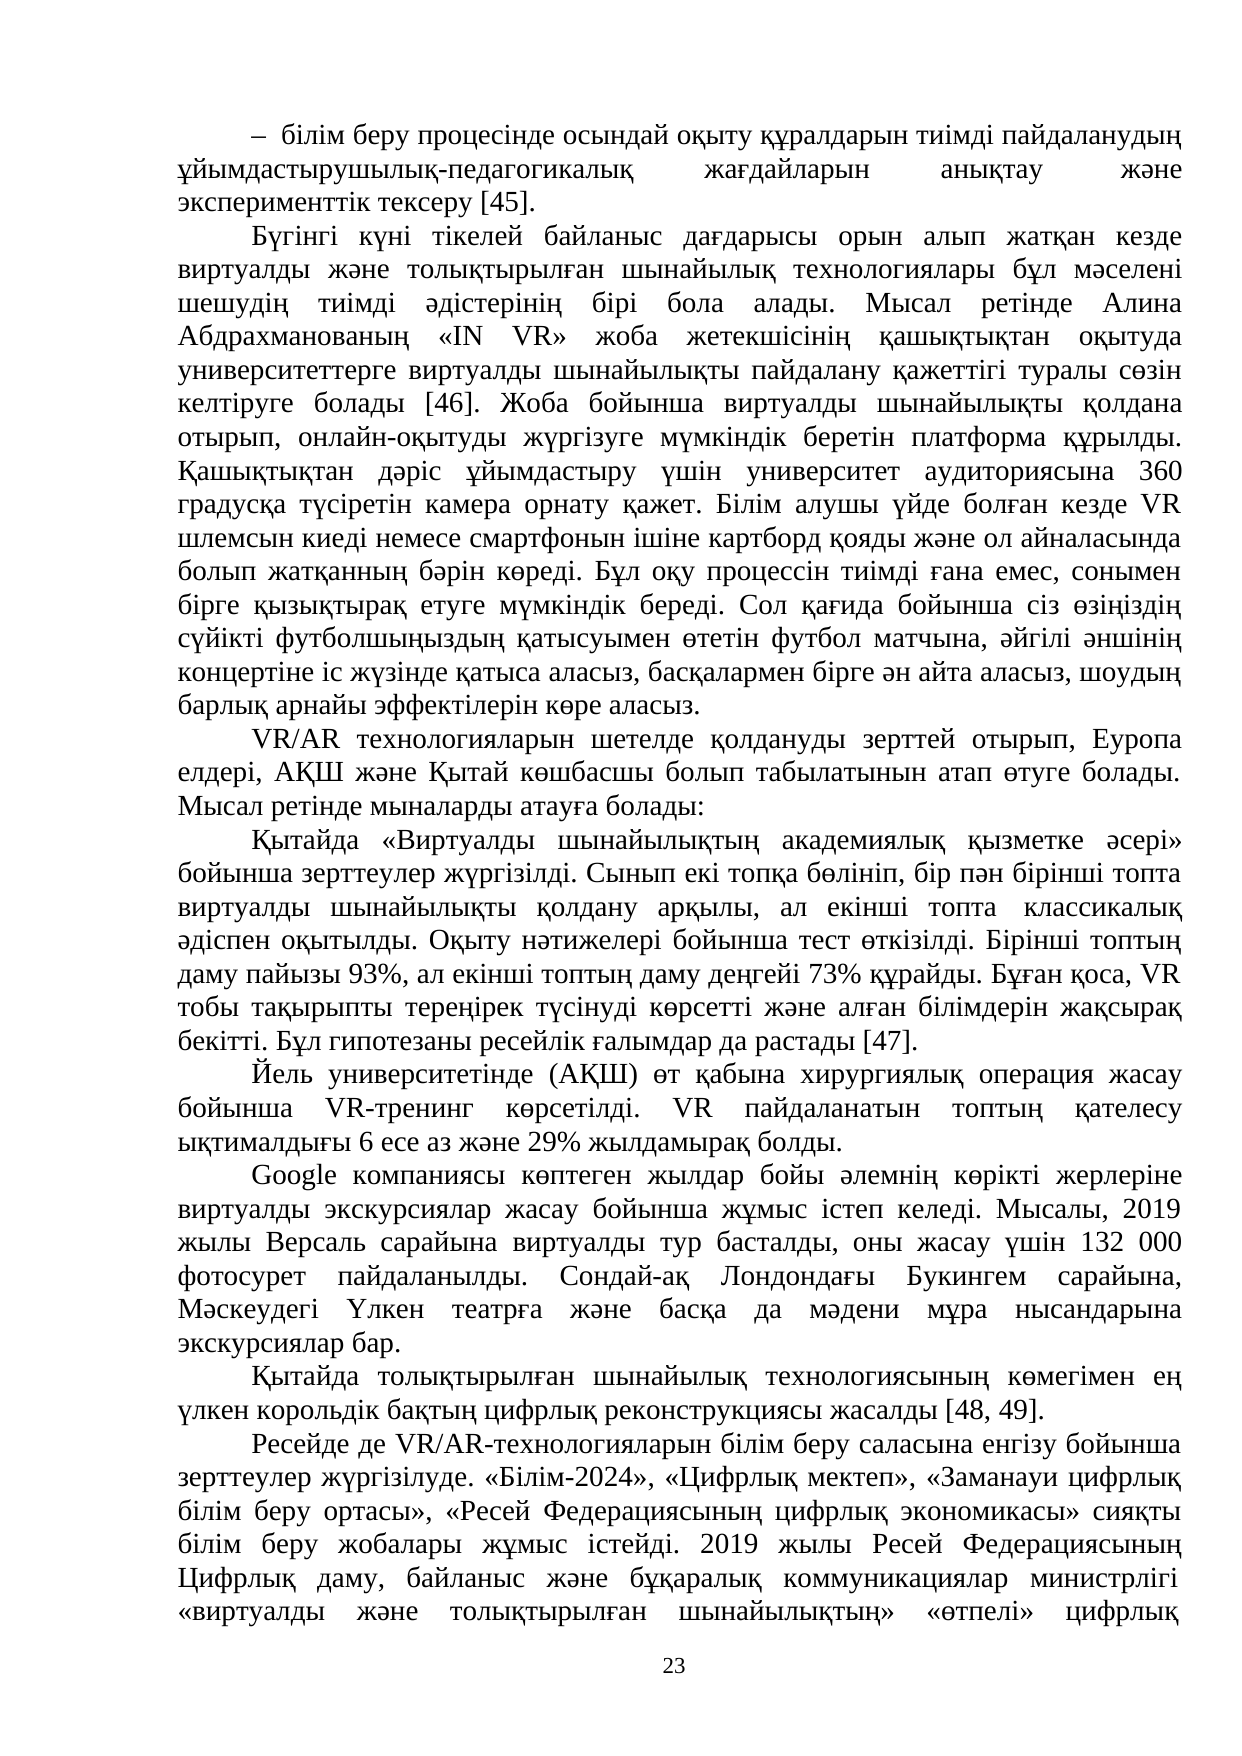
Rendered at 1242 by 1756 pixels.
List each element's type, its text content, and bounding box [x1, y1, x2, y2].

text «виртуалды және толықтырылған шынайылықтың» «өтпелі» цифрлық [177, 1593, 1214, 1627]
text VR/AR технологияларын шетелде қолдануды зерттей отырып, Еуропа елдері, АҚШ және Қытай көшбасшы болып табылатынын атап өтуге болады. Мысал ретінде мыналарды атауға болады: [177, 721, 1182, 822]
list білім беру процесінде осындай оқыту құралдарын тиімді пайдаланудың ұйымдастырушылық-педагогикалық жағдайларын анықтау және эксперименттік тексеру [45]. [177, 117, 1182, 218]
text Қытайда толықтырылған шынайылық технологиясының көмегімен ең үлкен корольдік бақтың цифрлық реконструкциясы жасалды [48, 49]. [177, 1358, 1181, 1426]
text Бүгінгі күні тікелей байланыс дағдарысы орын алып жатқан кезде виртуалды және толықтырылған шынайылық технологиялары бұл мәселені шешудің тиімді әдістерінің бірі бола алады. Мысал ретінде Алина Абдрахманованың «IN VR» жоба жетекшісінің қашықтықтан оқытуда университеттерге виртуалды шынайылықты пайдалану қажеттігі туралы сөзін келтіруге болады [46]. Жоба бойынша виртуалды шынайылықты қолдана отырып, онлайн-оқытуды жүргізуге мүмкіндік беретін платформа құрылды. Қашықтықтан дәріс ұйымдастыру үшін университет аудиториясына 360 градусқа түсіретін камера орнату қажет. Білім алушы үйде болған кезде VR шлемсын киеді немесе смартфонын ішіне картборд қояды және ол айналасында болып жатқанның бәрін көреді. Бұл оқу процессін тиімді ғана емес, сонымен бірге қызықтырақ етуге мүмкіндік береді. Сол қағида бойынша сіз өзіңіздің сүйікті футболшыңыздың қатысуымен өтетін футбол матчына, әйгілі әншінің концертіне іс жүзінде қатыса аласыз, басқалармен бірге ән айта аласыз, шоудың барлық арнайы эффектілерін көре аласыз. [177, 218, 1182, 721]
text Ресейде де VR/AR-технологияларын білім беру саласына енгізу бойынша зерттеулер жүргізілуде. «Білім-2024», «Цифрлық мектеп», «Заманауи цифрлық білім беру ортасы», «Ресей Федерациясының цифрлық экономикасы» сияқты білім беру жобалары жұмыс істейді. 2019 жылы Ресей Федерациясының Цифрлық даму, байланыс және бұқаралық коммуникациялар министрлігі [177, 1426, 1182, 1593]
text Қытайда «Виртуалды шынайылықтың академиялық қызметке әсері» бойынша зерттеулер жүргізілді. Сынып екі топқа бөлініп, бір пән бірінші топта виртуалды шынайылықты қолдану арқылы, ал екінші топта классикалық әдіспен оқытылды. Оқыту нәтижелері бойынша тест өткізілді. Бірінші топтың даму пайызы 93%, ал екінші топтың даму деңгейі 73% құрайды. Бұған қоса, VR тобы тақырыпты тереңірек түсінуді көрсетті және алған білімдерін жақсырақ бекітті. Бұл гипотезаны ресейлік ғалымдар да растады [47]. [177, 822, 1182, 1057]
text Йель университетінде (АҚШ) өт қабына хирургиялық операция жасау бойынша VR-тренинг көрсетілді. VR пайдаланатын топтың қателесу ықтималдығы 6 есе аз және 29% жылдамырақ болды. [177, 1057, 1182, 1157]
text Google компаниясы көптеген жылдар бойы әлемнің көрікті жерлеріне виртуалды экскурсиялар жасау бойынша жұмыс істеп келеді. Мысалы, 2019 жылы Версаль сарайына виртуалды тур басталды, оны жасау үшін 132 000 фотосурет пайдаланылды. Сондай-ақ Лондондағы Букингем сарайына, Мәскеудегі Үлкен театрға және басқа да мәдени мұра нысандарына экскурсиялар бар. [177, 1157, 1182, 1358]
